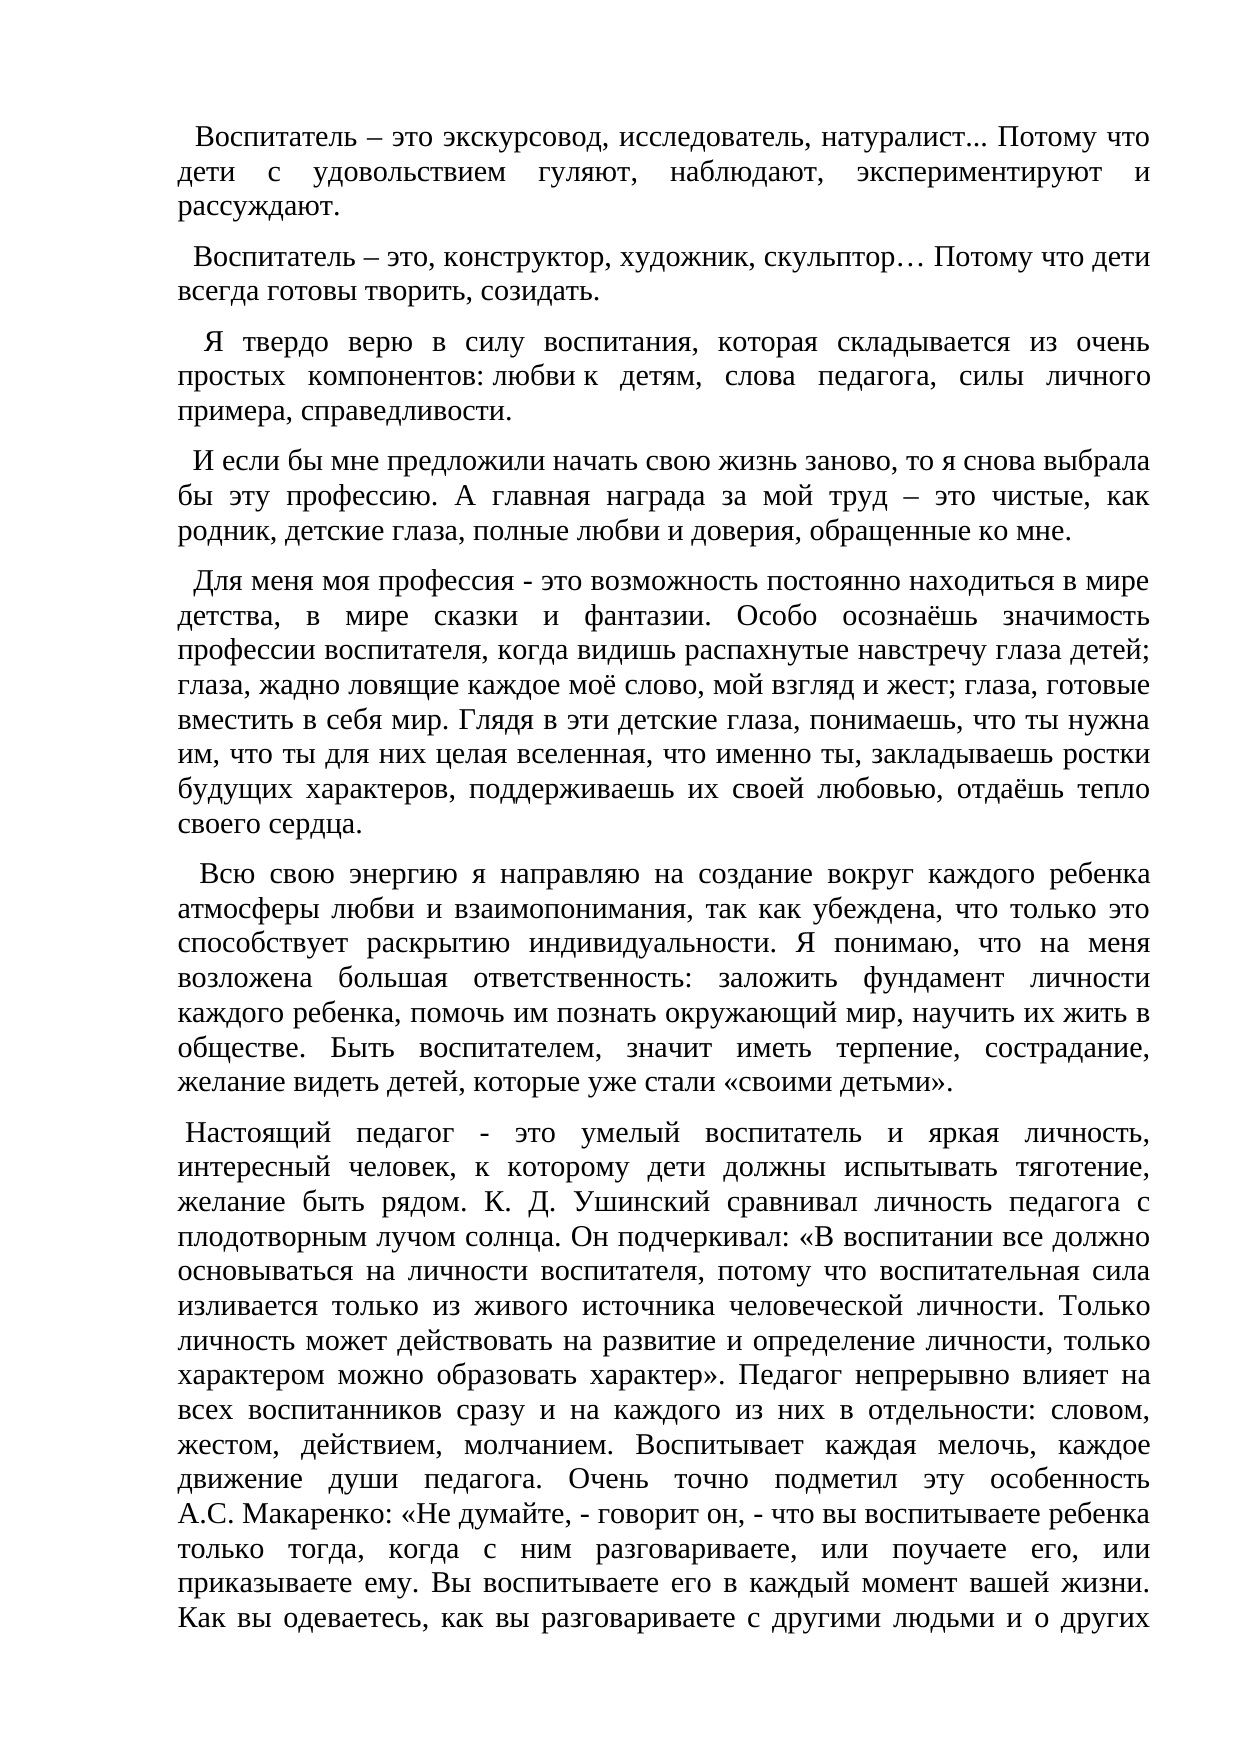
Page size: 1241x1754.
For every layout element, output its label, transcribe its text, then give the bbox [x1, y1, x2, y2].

text Всю свою энергию я направляю на создание вокруг каждого ребенка атмосферы любви и взаимопонимания, так как убеждена, что только это способствует раскрытию индивидуальности. Я понимаю, что на меня возложена большая ответственность: заложить фундамент личности каждого ребенка, помочь им познать окружающий мир, научить их жить в обществе. Быть воспитателем, значит иметь терпение, сострадание, желание видеть детей, которые уже стали «своими детьми». [177, 855, 1152, 1098]
text Я твердо верю в силу воспитания, которая складывается из очень простых компонентов: любви к детям, слова педагога, силы личного примера, справедливости. [177, 323, 1152, 427]
text Воспитатель – это экскурсовод, исследователь, натуралист... Потому что дети с удовольствием гуляют, наблюдают, экспериментируют и рассуждают. [177, 118, 1152, 222]
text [177, 1114, 1152, 1634]
text Воспитатель – это, конструктор, художник, скульптор… Потому что дети всегда готовы творить, созидать. [177, 238, 1152, 307]
text И если бы мне предложили начать свою жизнь заново, то я снова выбрала бы эту профессию. А главная награда за мой труд – это чистые, как родник, детские глаза, полные любви и доверия, обращенные ко мне. [177, 442, 1152, 547]
text Для меня моя профессия - это возможность постоянно находиться в мире детства, в мире сказки и фантазии. Особо осознаёшь значимость профессии воспитателя, когда видишь распахнутые навстречу глаза детей; глаза, жадно ловящие каждое моё слово, мой взгляд и жест; глаза, готовые вместить в себя мир. Глядя в эти детские глаза, понимаешь, что ты нужна им, что ты для них целая вселенная, что именно ты, закладываешь ростки будущих характеров, поддерживаешь их своей любовью, отдаёшь тепло своего сердца. [177, 562, 1152, 840]
